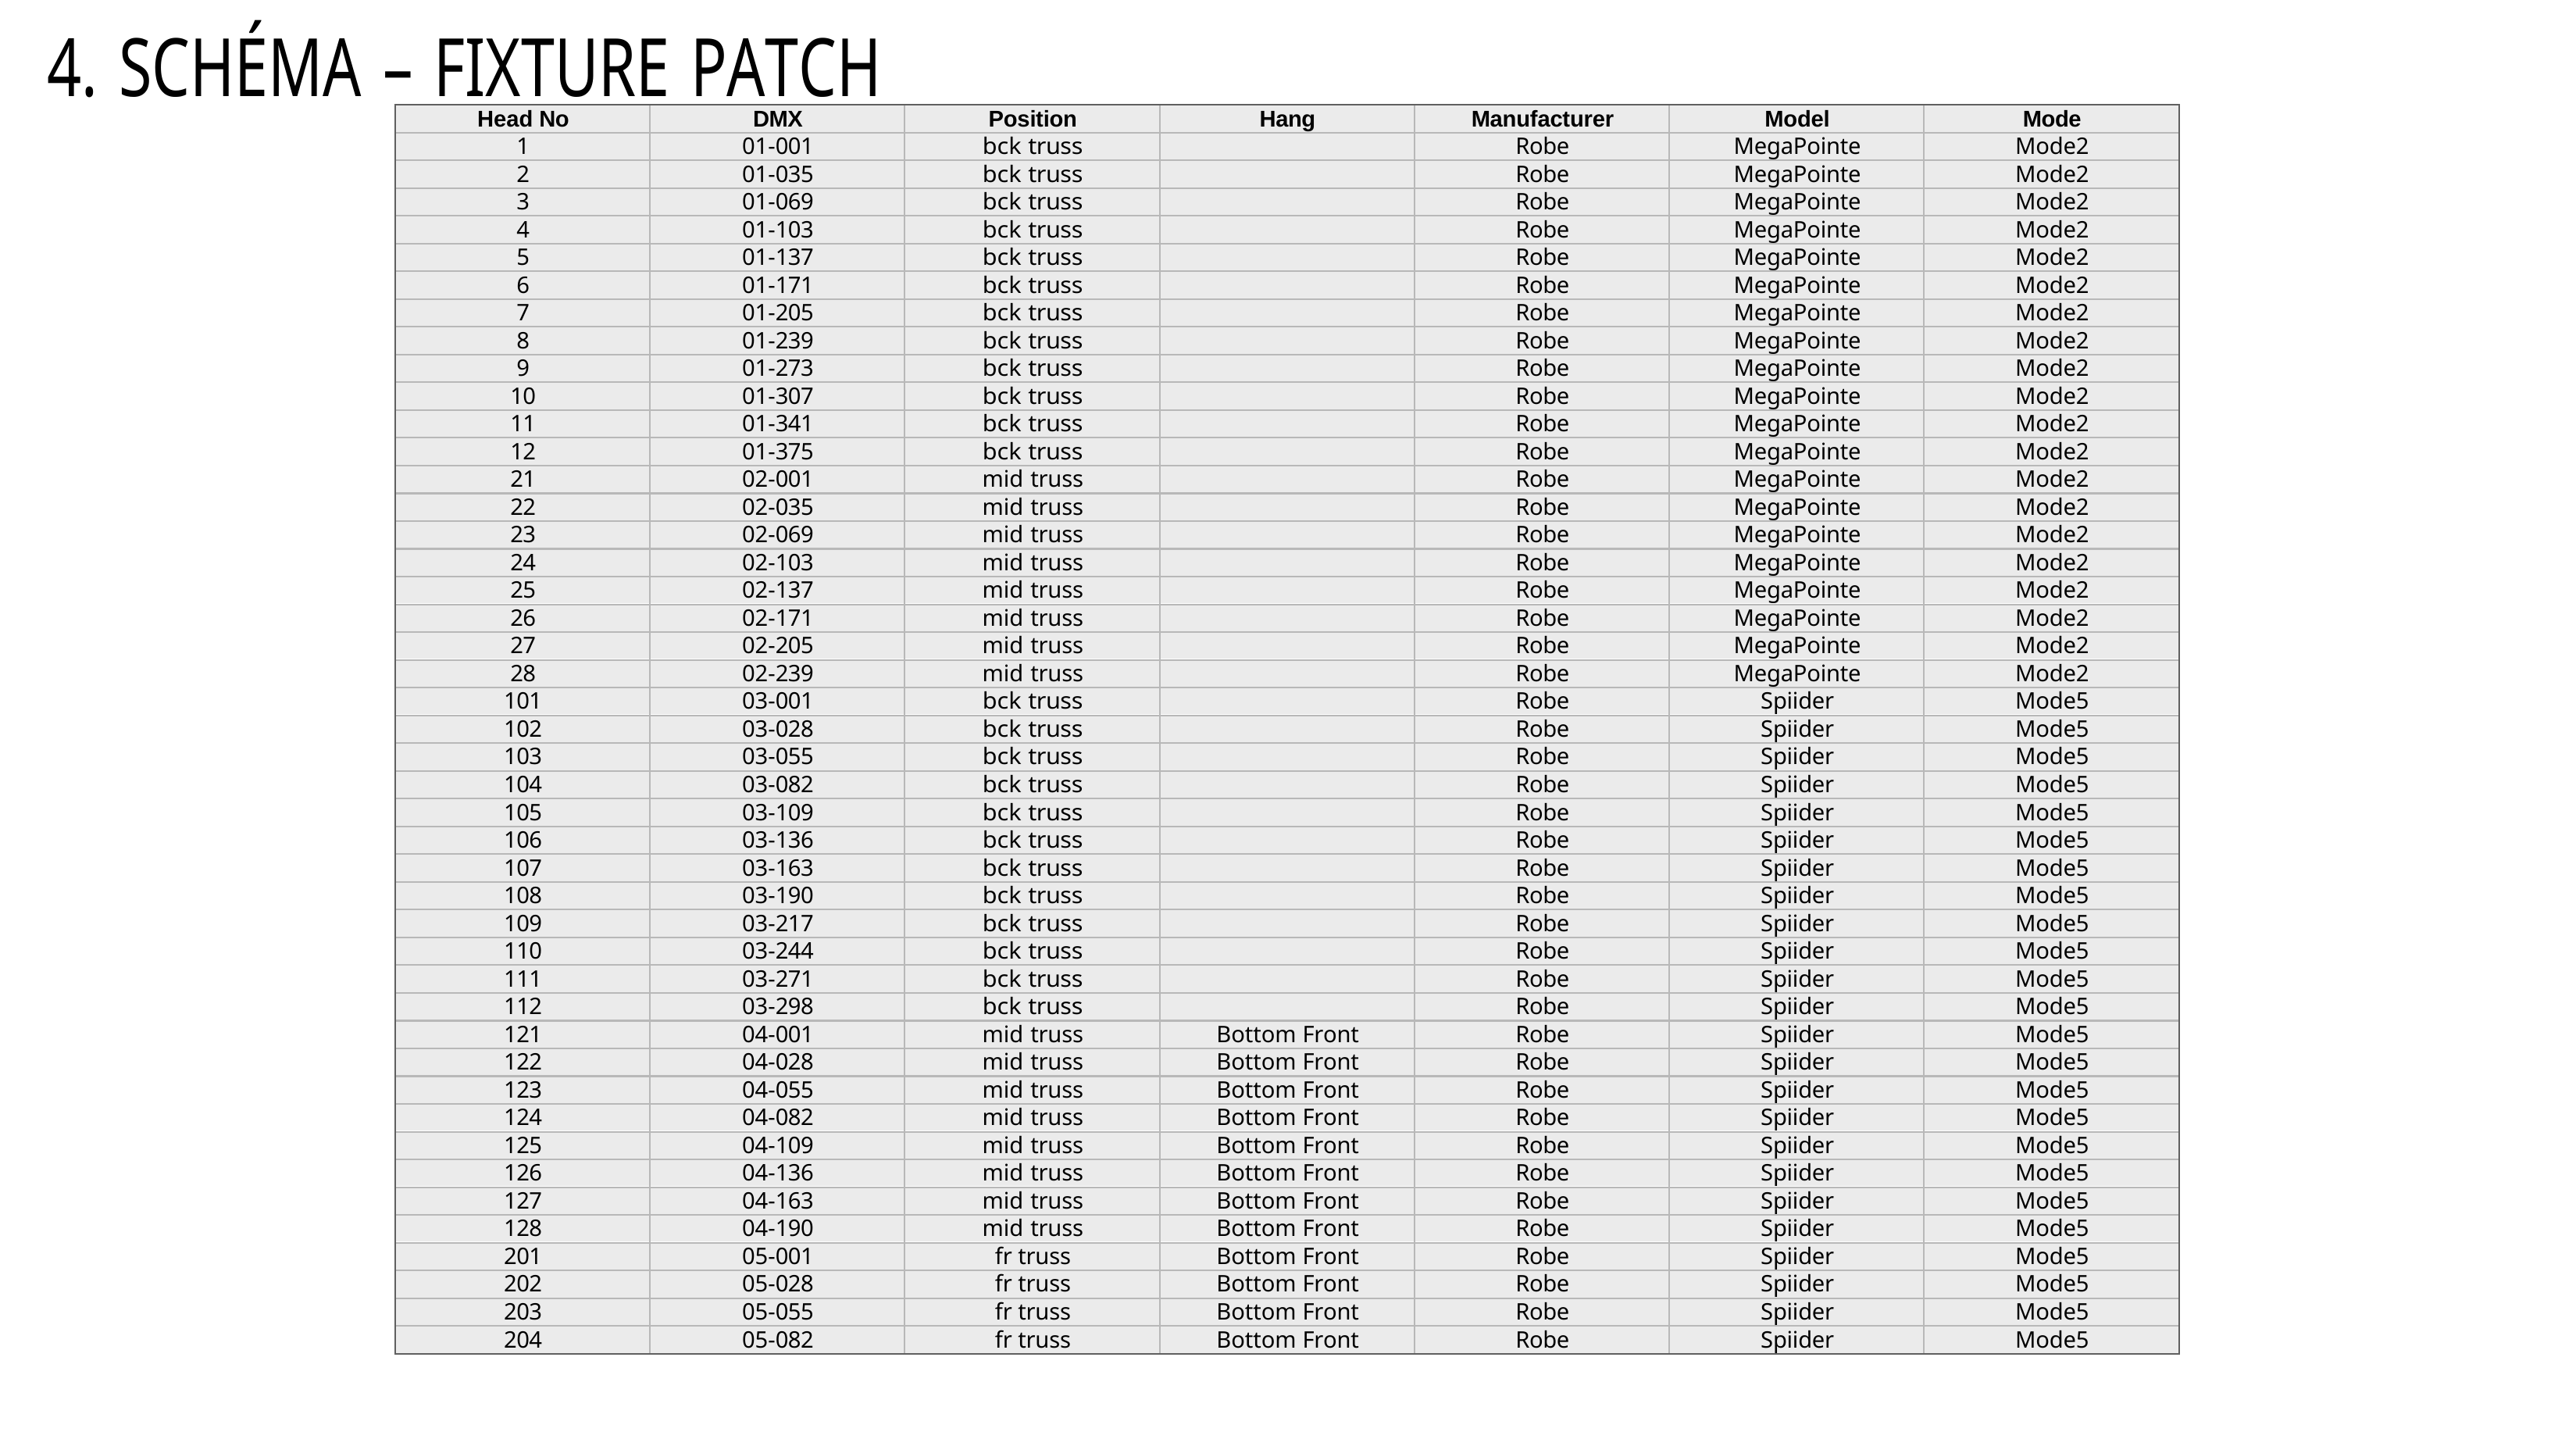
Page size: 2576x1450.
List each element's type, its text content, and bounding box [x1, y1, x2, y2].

text 4. SCHÉMA – FIXTURE PATCH [47, 10, 2576, 120]
